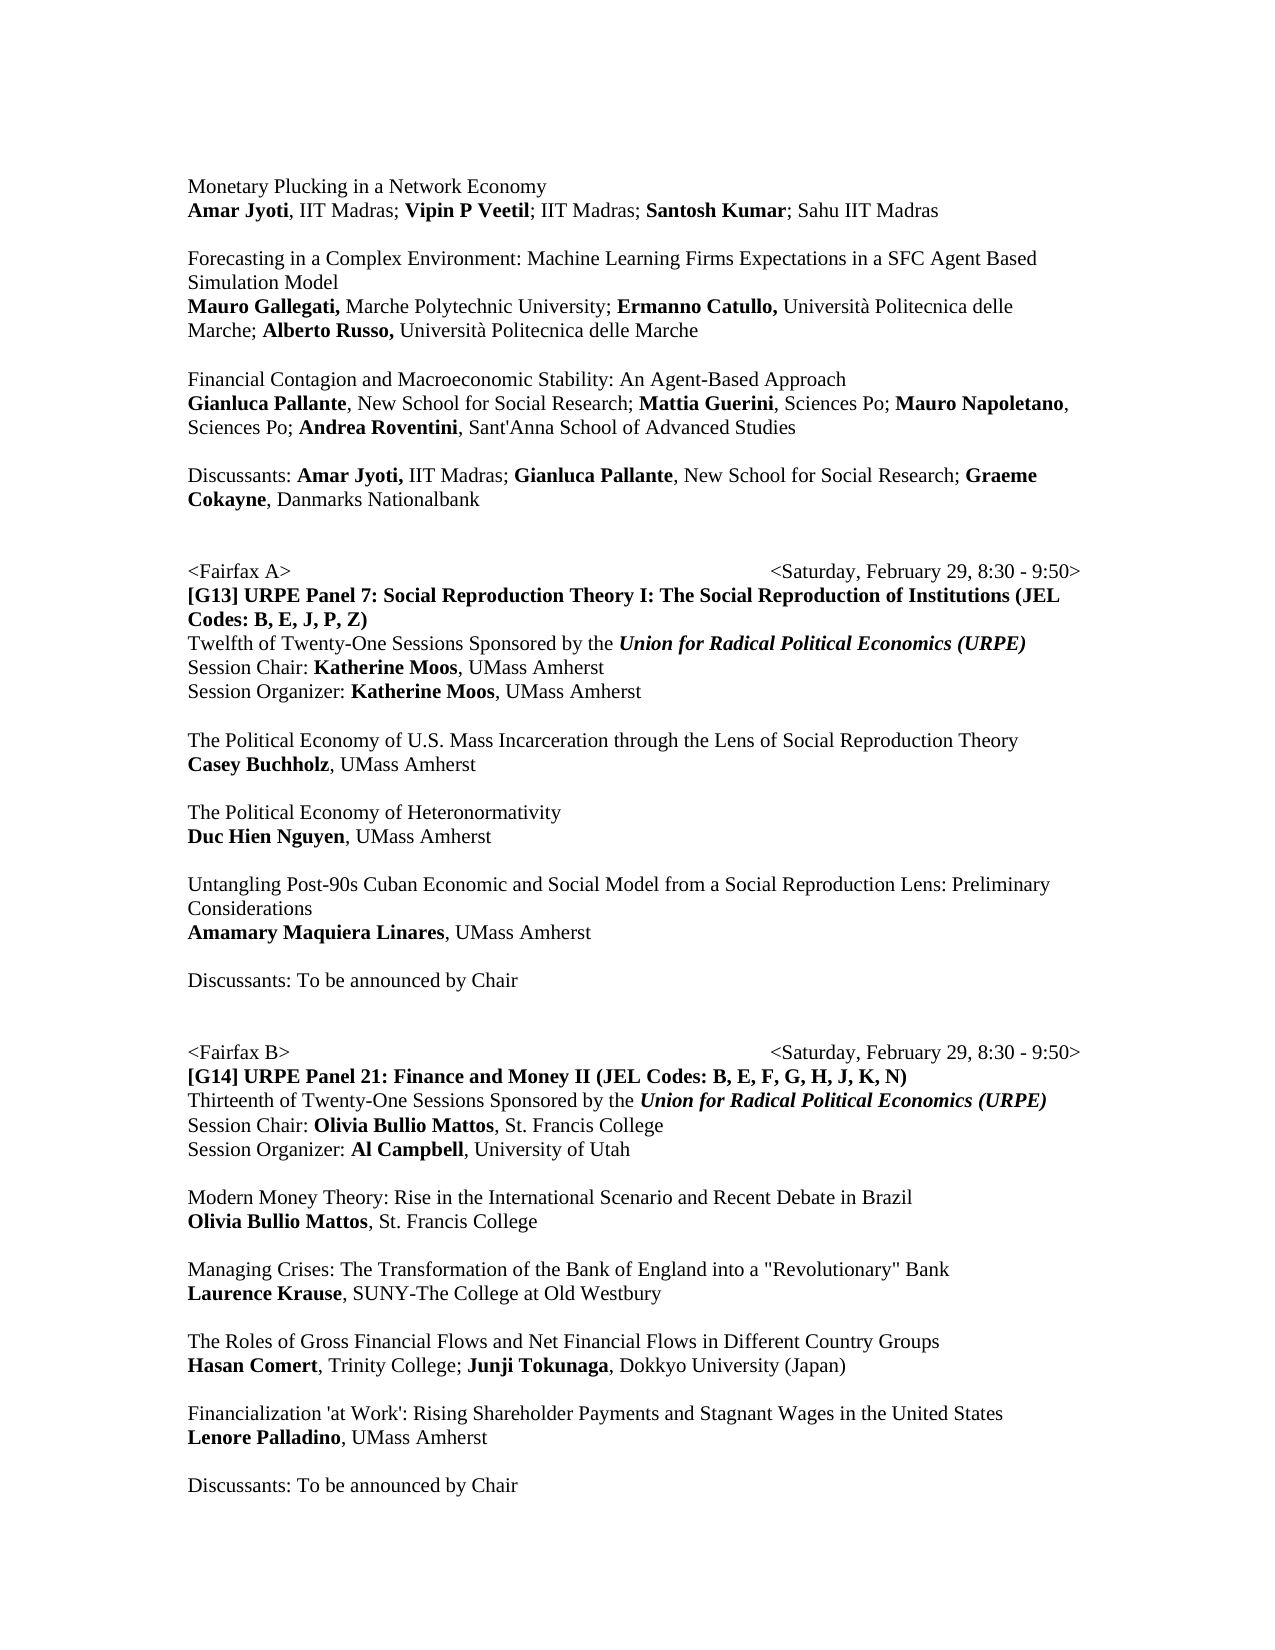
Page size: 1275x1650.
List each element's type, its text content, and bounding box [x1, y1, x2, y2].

text Amar Jyoti, IIT Madras; Vipin P Veetil; IIT Madras; Santosh Kumar; Sahu IIT Madras [187, 198, 1087, 222]
text Forecasting in a Complex Environment: Machine Learning Firms Expectations in a SFC Agent Based Simulation Model Mauro Gallegati, Marche Polytechnic University; Ermanno Catullo, Università Politecnica delle Marche; Alberto Russo, Università Politecnica delle Marche [187, 246, 1087, 342]
text The Political Economy of Heteronormativity [187, 800, 1087, 824]
text Laurence Krause, SUNY-The College at Old Westbury [187, 1281, 1087, 1305]
text Twelfth of Twenty-One Sessions Sponsored by the Union for Radical Political Economics (URPE) [187, 631, 1087, 655]
text Gianluca Pallante, New School for Social Research; Mattia Guerini, Sciences Po; Mauro Napoletano, Sciences Po; Andrea Roventini, Sant'Anna School of Advanced Studies [187, 391, 1087, 439]
text Managing Crises: The Transformation of the Bank of England into a "Revolutionary" Bank [187, 1257, 1087, 1281]
text Discussants: To be announced by Chair [187, 968, 1087, 992]
text [G13] URPE Panel 7: Social Reproduction Theory I: The Social Reproduction of Institutions (JEL Codes: B, E, J, P, Z) [187, 583, 1087, 631]
text Modern Money Theory: Rise in the International Scenario and Recent Debate in Brazil [187, 1185, 1087, 1209]
text Casey Buchholz, UMass Amherst [187, 752, 1087, 776]
text <Fairfax B> <Saturday, February 29, 8:30 - 9:50> [187, 1040, 1087, 1064]
text Duc Hien Nguyen, UMass Amherst [187, 824, 1087, 848]
text The Political Economy of U.S. Mass Incarceration through the Lens of Social Reproduction Theory [187, 727, 1087, 752]
text Session Organizer: Katherine Moos, UMass Amherst [187, 679, 1087, 703]
text Thirteenth of Twenty-One Sessions Sponsored by the Union for Radical Political Economics (URPE) [187, 1088, 1087, 1112]
text The Roles of Gross Financial Flows and Net Financial Flows in Different Country Groups [187, 1329, 1087, 1353]
text [G14] URPE Panel 21: Finance and Money II (JEL Codes: B, E, F, G, H, J, K, N) [187, 1064, 1087, 1088]
text Hasan Comert, Trinity College; Junji Tokunaga, Dokkyo University (Japan) [187, 1353, 1087, 1377]
text Untangling Post-90s Cuban Economic and Social Model from a Social Reproduction Lens: Preliminary Considerations [187, 872, 1087, 920]
subtitle Financial Contagion and Macroeconomic Stability: An Agent-Based Approach [187, 367, 1087, 391]
text Lenore Palladino, UMass Amherst [187, 1425, 1087, 1449]
text Financialization 'at Work': Rising Shareholder Payments and Stagnant Wages in the United States [187, 1401, 1087, 1425]
text Discussants: To be announced by Chair [187, 1473, 1087, 1497]
text Olivia Bullio Mattos, St. Francis College [187, 1209, 1087, 1233]
subtitle Discussants: Amar Jyoti, IIT Madras; Gianluca Pallante, New School for Social Research; Graeme Cokayne, Danmarks Nationalbank [187, 463, 1087, 511]
text <Fairfax A> <Saturday, February 29, 8:30 - 9:50> [187, 559, 1087, 583]
subtitle Monetary Plucking in a Network Economy [187, 174, 1087, 198]
text Session Chair: Katherine Moos, UMass Amherst [187, 655, 1087, 679]
text Session Chair: Olivia Bullio Mattos, St. Francis College [187, 1112, 1087, 1137]
text Session Organizer: Al Campbell, University of Utah [187, 1137, 1087, 1161]
text Amamary Maquiera Linares, UMass Amherst [187, 920, 1087, 944]
